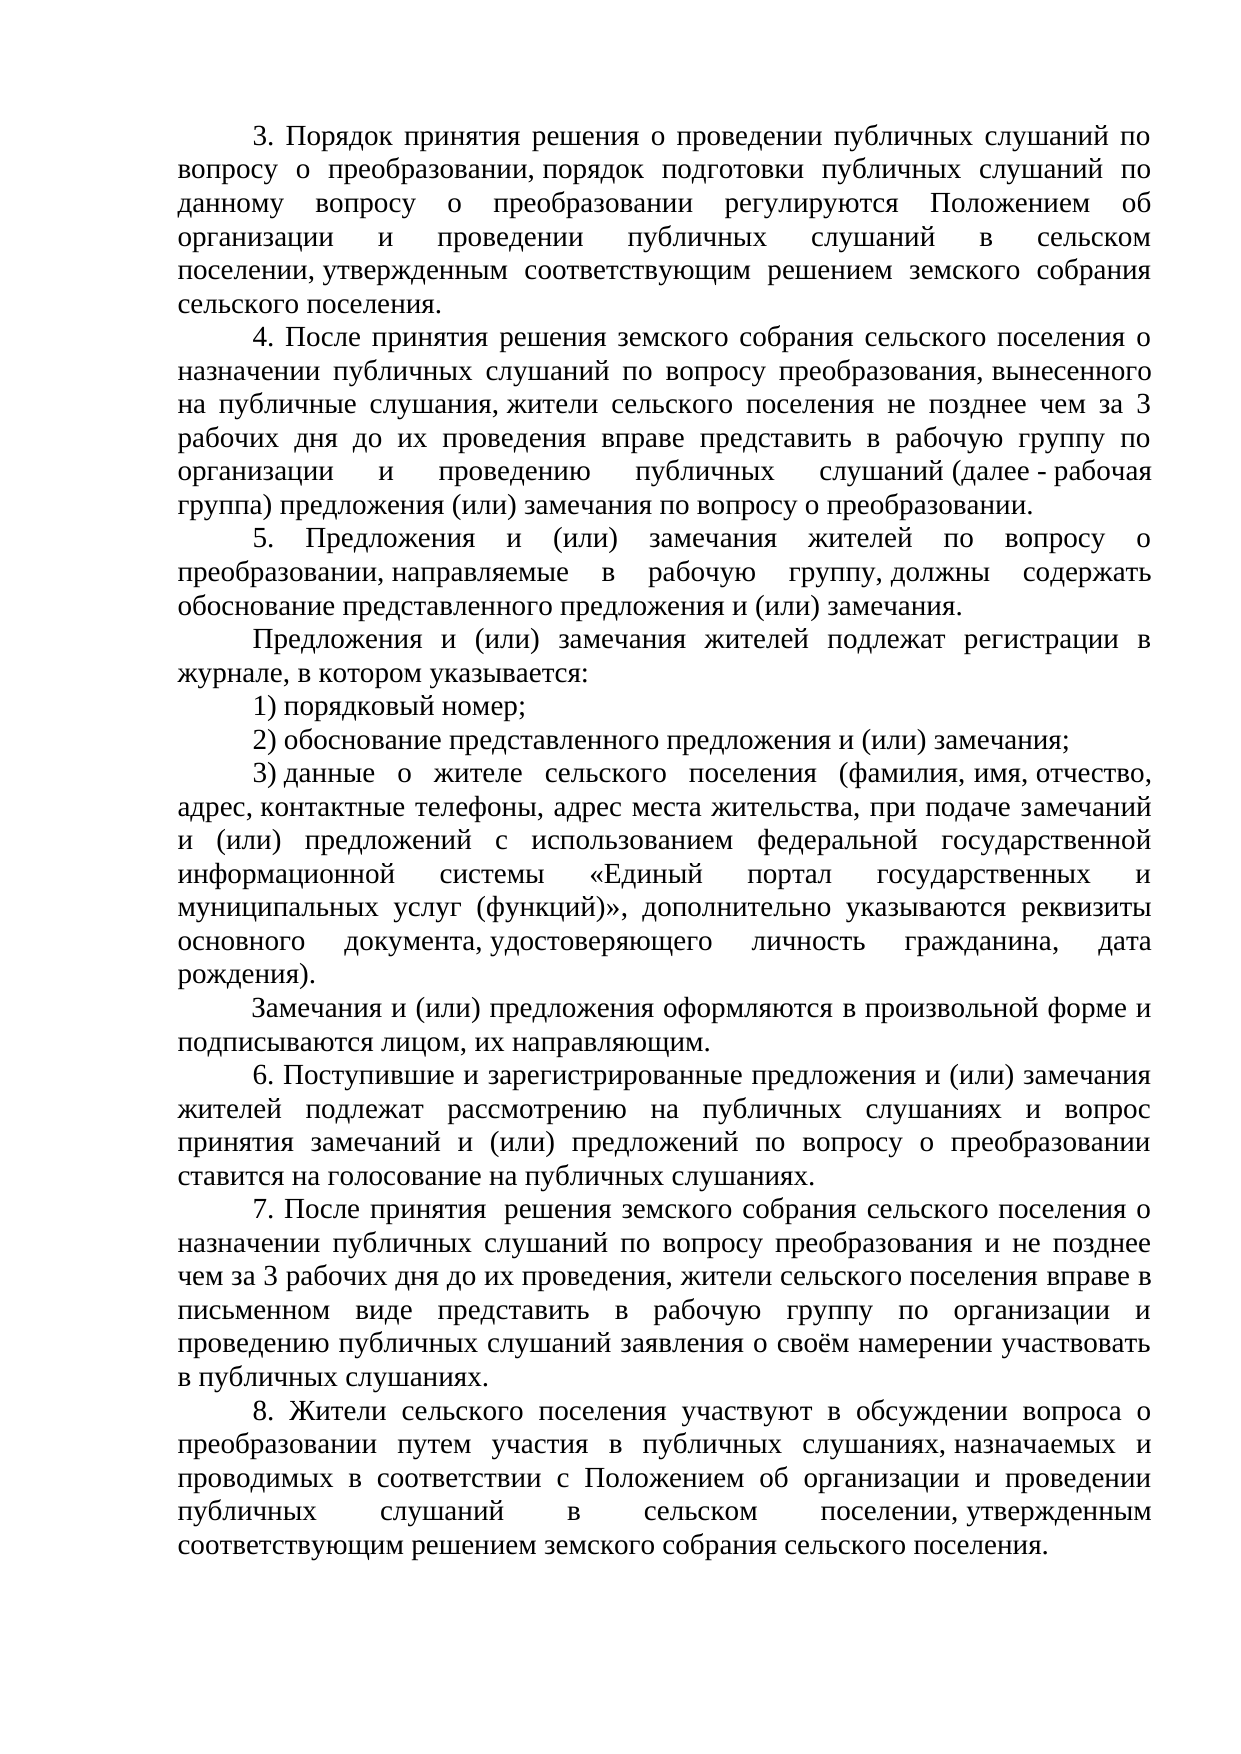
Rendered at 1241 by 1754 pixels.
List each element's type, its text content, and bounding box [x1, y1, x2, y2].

text 3) данные о жителе сельского поселения (фамилия, имя, отчество, адрес, контактные телефоны, адрес места жительства, при подаче замечаний и (или) предложений с использованием федеральной государственной информационной системы «Единый портал государственных и муниципальных услуг (функций)», дополнительно указываются реквизиты основного документа, удостоверяющего личность гражданина, дата рождения). [177, 755, 1152, 923]
text 7. После принятия решения земского собрания сельского поселения о назначении публичных слушаний по вопросу преобразования и не позднее чем за 3 рабочих дня до их проведения, жители сельского поселения вправе в письменном виде представить в рабочую группу по организации и проведению публичных слушаний заявления о своём намерении участвовать в публичных слушаниях. [177, 1191, 1152, 1393]
text 3. Порядок принятия решения о проведении публичных слушаний по вопросу о преобразовании, порядок подготовки публичных слушаний по данному вопросу о преобразовании регулируются Положением об организации и проведении публичных слушаний в сельском поселении, утвержденным соответствующим решением земского собрания сельского поселения. [177, 118, 1152, 319]
text 4. После принятия решения земского собрания сельского поселения о назначении публичных слушаний по вопросу преобразования, вынесенного на публичные слушания, жители сельского поселения не позднее чем за 3 рабочих дня до их проведения вправе представить в рабочую группу по организации и проведению публичных слушаний (далее - рабочая группа) предложения (или) замечания по вопросу о преобразовании. [177, 319, 1152, 521]
text Замечания и (или) предложения оформляются в произвольной форме и подписываются лицом, их направляющим. [177, 990, 1152, 1057]
text 6. Поступившие и зарегистрированные предложения и (или) замечания жителей подлежат рассмотрению на публичных слушаниях и вопрос принятия замечаний и (или) предложений по вопросу о преобразовании ставится на голосование на публичных слушаниях. [177, 1057, 1152, 1191]
text 5. Предложения и (или) замечания жителей по вопросу о преобразовании, направляемые в рабочую группу, должны содержать обоснование представленного предложения и (или) замечания. [177, 521, 1152, 621]
text 8. Жители сельского поселения участвуют в обсуждении вопроса о преобразовании путем участия в публичных слушаниях, назначаемых и проводимых в соответствии с Положением об организации и проведении публичных слушаний в сельском поселении, утвержденным соответствующим решением земского собрания сельского поселения. [177, 1393, 1152, 1560]
text 1) порядковый номер; [177, 688, 1152, 722]
text 2) обоснование представленного предложения и (или) замечания; [177, 722, 1152, 755]
text Предложения и (или) замечания жителей подлежат регистрации в журнале, в котором указывается: [177, 621, 1152, 688]
text 3) данные о жителе сельского поселения (фамилия, имя, отчество, адрес, контактные телефоны, адрес места жительства, при подаче замечаний и (или) предложений с использованием федеральной государственной информационной системы «Единый портал государственных и муниципальных услуг (функций)», дополнительно указываются реквизиты основного документа, удостоверяющего личность гражданина, дата рождения). [299, 923, 1152, 990]
